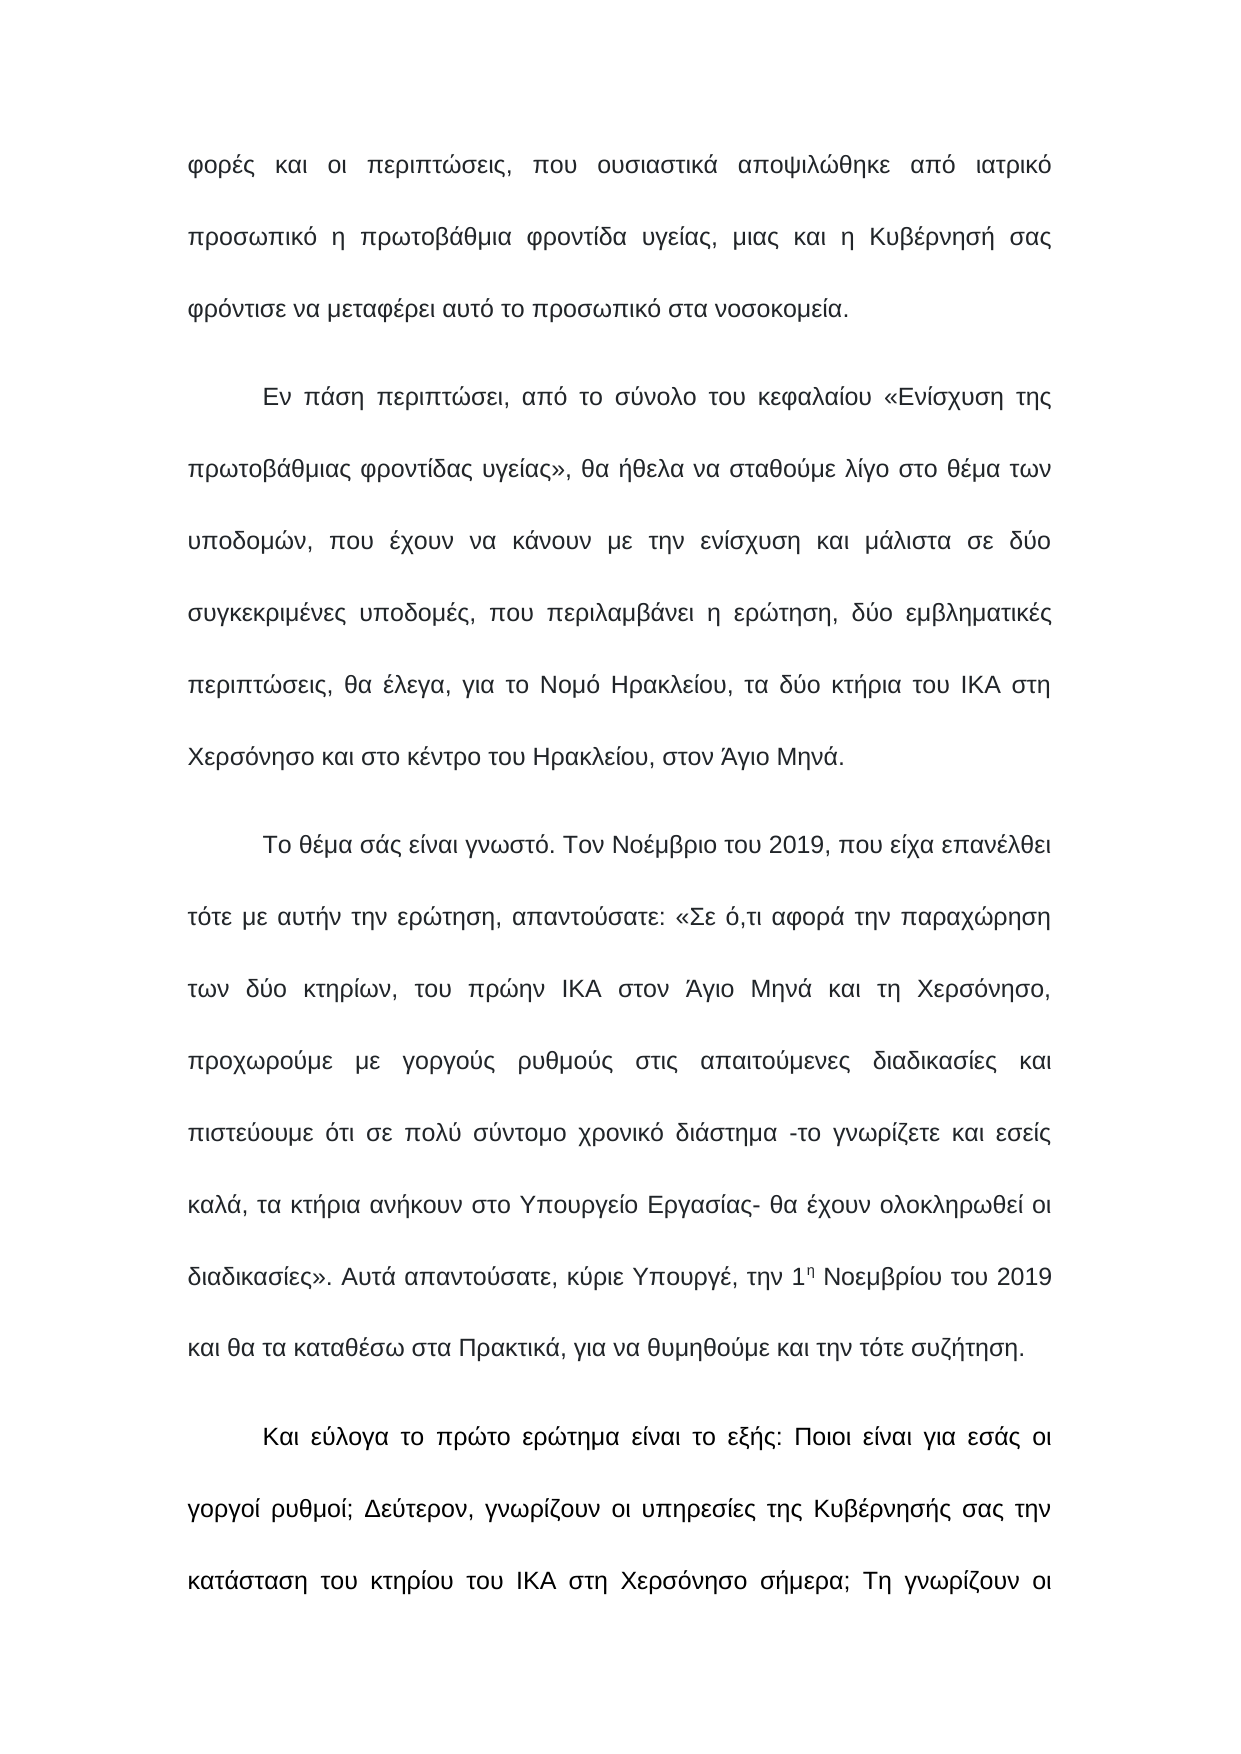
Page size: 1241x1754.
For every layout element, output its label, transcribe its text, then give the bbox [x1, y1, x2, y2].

text Το θέμα σάς είναι γνωστό. Τον Νοέμβριο του 2019, που είχα επανέλθει τότε με αυτήν την ερώτηση, απαντούσατε: «Σε ό,τι αφορά την παραχώρηση των δύο κτηρίων, του πρώην ΙΚΑ στον Άγιο Μηνά και τη Χερσόνησο, προχωρούμε με γοργούς ρυθμούς στις απαιτούμενες διαδικασίες και πιστεύουμε ότι σε πολύ σύντομο χρονικό διάστημα -το γνωρίζετε και εσείς καλά, τα κτήρια ανήκουν στο Υπουργείο Εργασίας- θα έχουν ολοκληρωθεί οι διαδικασίες». Αυτά απαντούσατε, κύριε Υπουργέ, την 1η Νοεμβρίου του 2019 και θα τα καταθέσω στα Πρακτικά, για να θυμηθούμε και την τότε συζήτηση. [187, 830, 1053, 1362]
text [187, 150, 1053, 322]
text Εν πάση περιπτώσει, από το σύνολο του κεφαλαίου «Ενίσχυση της πρωτοβάθμιας φροντίδας υγείας», θα ήθελα να σταθούμε λίγο στο θέμα των υποδομών, που έχουν να κάνουν με την ενίσχυση και μάλιστα σε δύο συγκεκριμένες υποδομές, που περιλαμβάνει η ερώτηση, δύο εμβληματικές περιπτώσεις, θα έλεγα, για το Νομό Ηρακλείου, τα δύο κτήρια του ΙΚΑ στη Χερσόνησο και στο κέντρο του Ηρακλείου, στον Άγιο Μηνά. [187, 382, 1053, 770]
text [187, 1422, 1053, 1594]
